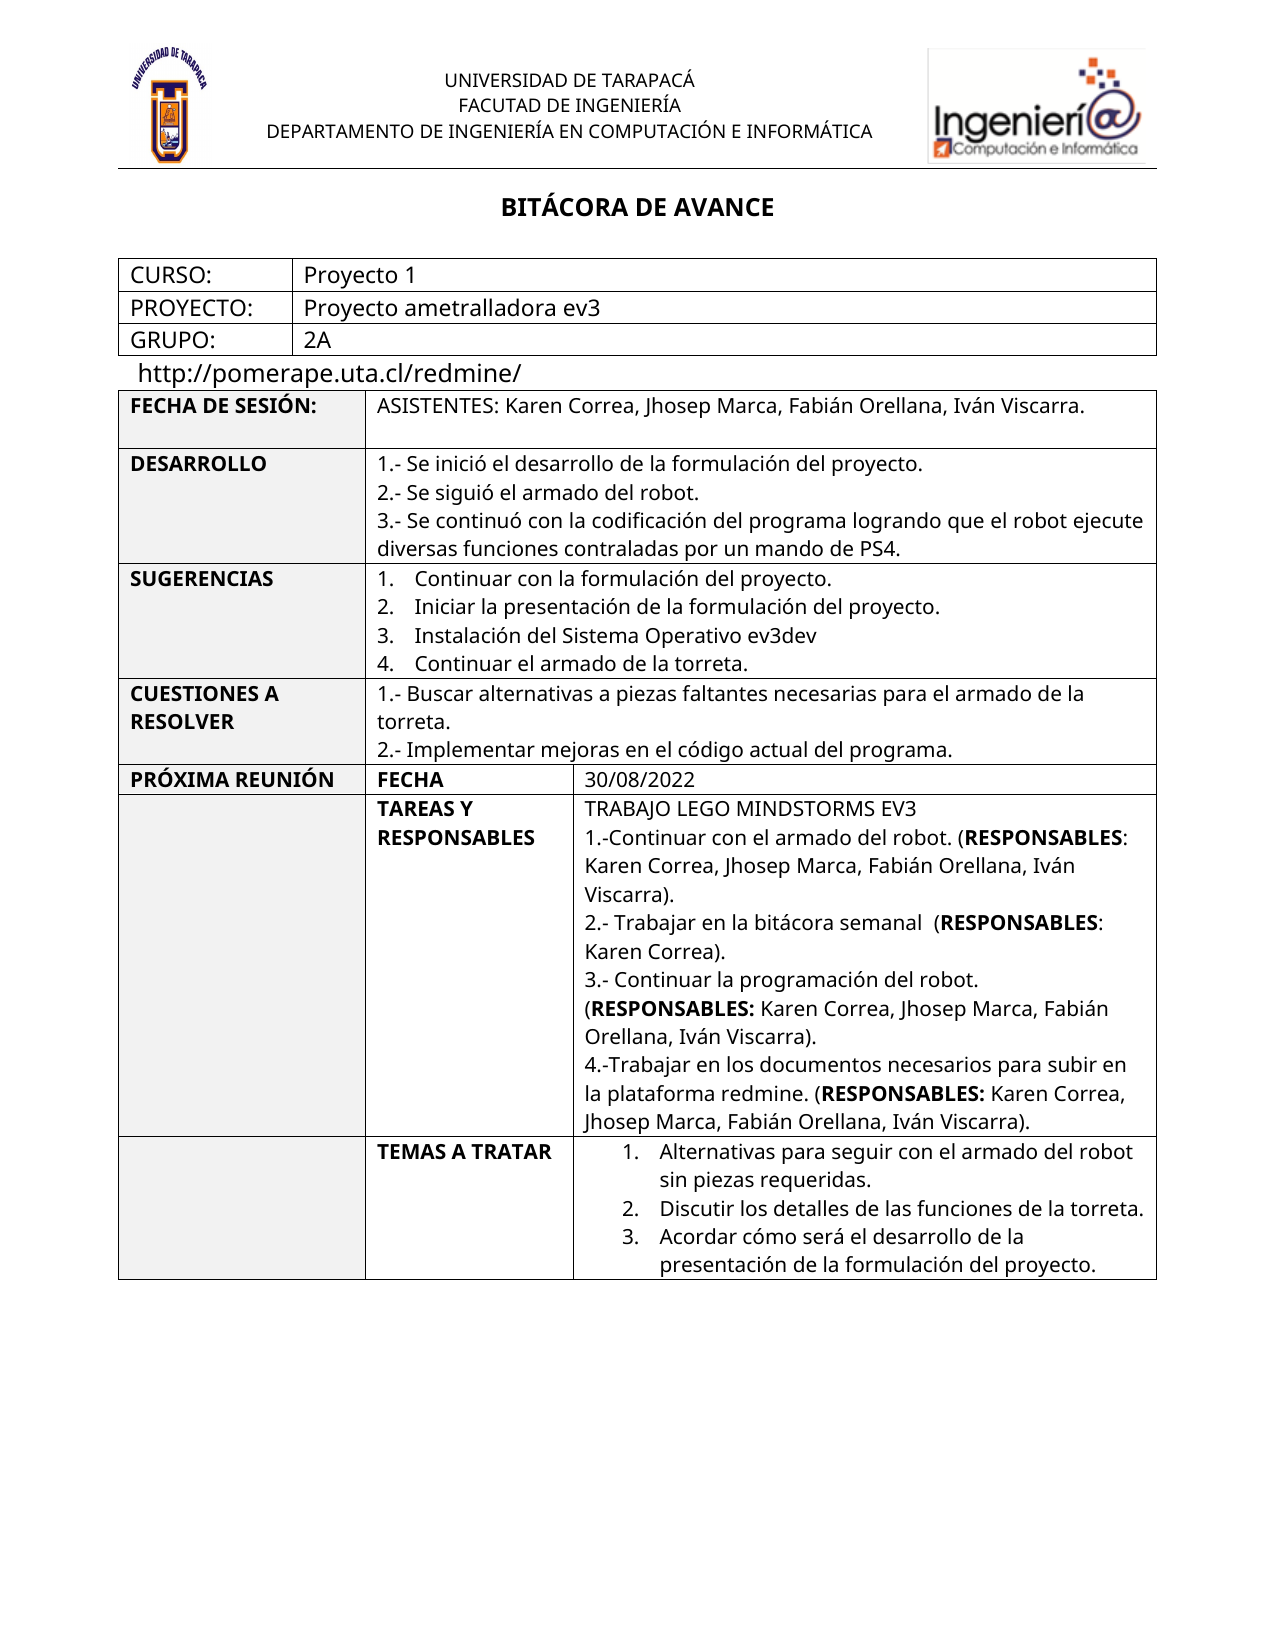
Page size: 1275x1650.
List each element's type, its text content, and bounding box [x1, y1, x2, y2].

table_cell 1.- Buscar alternativas a piezas faltantes necesarias para el armado de la torreta. 2.- Implementar mejoras en el código actual del programa. [366, 679, 1156, 764]
table_cell GRUPO: [119, 324, 292, 355]
table_cell SUGERENCIAS [119, 564, 365, 678]
table_header ASISTENTES: Karen Correa, Jhosep Marca, Fabián Orellana, Iván Viscarra. [366, 391, 1156, 448]
text BITÁCORA DE AVANCE [118, 190, 1157, 224]
table_header CURSO: [119, 259, 292, 291]
table_cell Proyecto ametralladora ev3 [293, 292, 1156, 323]
table_cell PROYECTO: [119, 292, 292, 323]
table_cell TEMAS A TRATAR [366, 1137, 573, 1279]
table_cell 1.- Se inició el desarrollo de la formulación del proyecto. 2.- Se siguió el armado del robot. 3.- Se continuó con la codificación del programa logrando que el robot ejecute diversas funciones contraladas por un mando de PS4. [366, 449, 1156, 563]
table_header FECHA DE SESIÓN: [119, 391, 365, 448]
table_cell TRABAJO LEGO MINDSTORMS EV3 1.-Continuar con el armado del robot. (RESPONSABLES: Karen Correa, Jhosep Marca, Fabián Orellana, Iván Viscarra). 2.- Trabajar en la bitácora semanal (RESPONSABLES: Karen Correa). 3.- Continuar la programación del robot. (RESPONSABLES: Karen Correa, Jhosep Marca, Fabián Orellana, Iván Viscarra). 4.-Trabajar en los documentos necesarios para subir en la plataforma redmine. (RESPONSABLES: Karen Correa, Jhosep Marca, Fabián Orellana, Iván Viscarra). [574, 795, 1156, 1136]
table_cell 2A [293, 324, 1156, 355]
table_cell Alternativas para seguir con el armado del robot sin piezas requeridas. Discutir los detalles de las funciones de la torreta. Acordar cómo será el desarrollo de la presentación de la formulación del proyecto. [574, 1137, 1156, 1279]
table_cell TAREAS Y RESPONSABLES [366, 795, 573, 1136]
table_cell 30/08/2022 [574, 765, 1156, 793]
table_cell FECHA [366, 765, 573, 793]
table_cell Continuar con la formulación del proyecto. Iniciar la presentación de la formulación del proyecto. Instalación del Sistema Operativo ev3dev Continuar el armado de la torreta. [366, 564, 1156, 678]
table_cell PRÓXIMA REUNIÓN [119, 765, 365, 793]
table_cell [119, 795, 365, 1136]
table_header Proyecto 1 [293, 259, 1156, 291]
picture [129, 43, 212, 168]
table_cell CUESTIONES A RESOLVER [119, 679, 365, 764]
table_cell DESARROLLO [119, 449, 365, 563]
text http://pomerape.uta.cl/redmine/ [118, 356, 1157, 390]
table_cell [119, 1137, 365, 1279]
